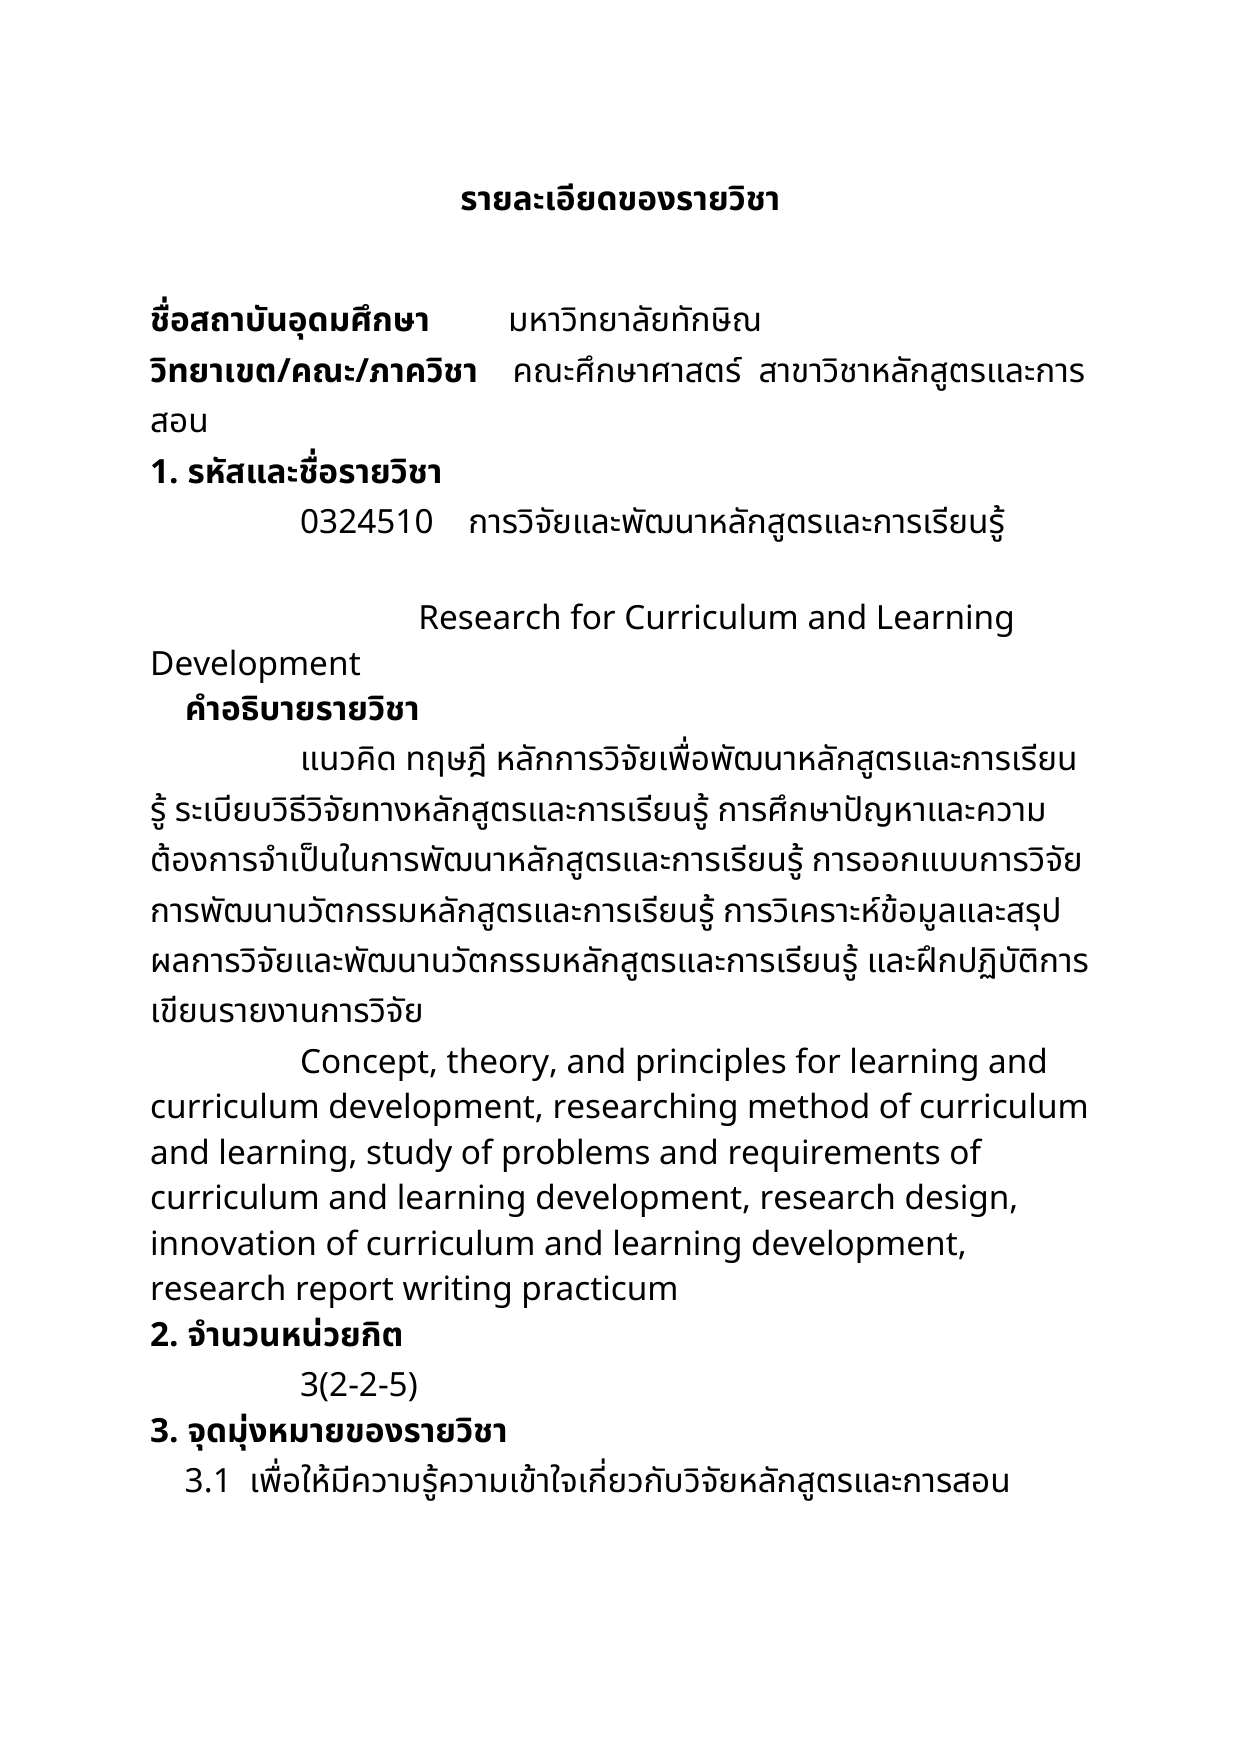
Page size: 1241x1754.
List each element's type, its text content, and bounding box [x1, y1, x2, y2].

text 3.1 เพื่อให้มีความรู้ความเข้าใจเกี่ยวกับวิจัยหลักสูตรและการสอน [150, 1457, 1090, 1508]
text 2. จำนวนหน่วยกิต [150, 1310, 1090, 1361]
text คำอธิบายรายวิชา [150, 685, 1090, 735]
text วิทยาเขต/คณะ/ภาควิชา คณะศึกษาศาสตร์ สาขาวิชาหลักสูตรและการสอน [150, 346, 1090, 447]
text Concept, theory, and principles for learning and curriculum development, researching method of curriculum and learning, study of problems and requirements of curriculum and learning development, research design, innovation of curriculum and learning development, research report writing practicum [150, 1038, 1090, 1310]
text ชื่อสถาบันอุดมศึกษา มหาวิทยาลัยทักษิณ [150, 296, 1090, 346]
text 0324510 การวิจัยและพัฒนาหลักสูตรและการเรียนรู้ [225, 498, 1090, 594]
text Research for Curriculum and Learning Development [150, 594, 1090, 685]
text 1. รหัสและชื่อรายวิชา [150, 447, 1090, 498]
text แนวคิด ทฤษฎี หลักการวิจัยเพื่อพัฒนาหลักสูตรและการเรียนรู้ ระเบียบวิธีวิจัยทางหลักสูตรและการเรียนรู้ การศึกษาปัญหาและความต้องการจำเป็นในการพัฒนาหลักสูตรและการเรียนรู้ การออกแบบการวิจัย การพัฒนานวัตกรรมหลักสูตรและการเรียนรู้ การวิเคราะห์ข้อมูลและสรุปผลการวิจัยและพัฒนานวัตกรรมหลักสูตรและการเรียนรู้ และฝึกปฏิบัติการเขียนรายงานการวิจัย [150, 735, 1090, 1038]
text รายละเอียดของรายวิชา [150, 175, 1090, 225]
text 3(2-2-5) [225, 1361, 1090, 1406]
text 3. จุดมุ่งหมายของรายวิชา [150, 1406, 1090, 1457]
